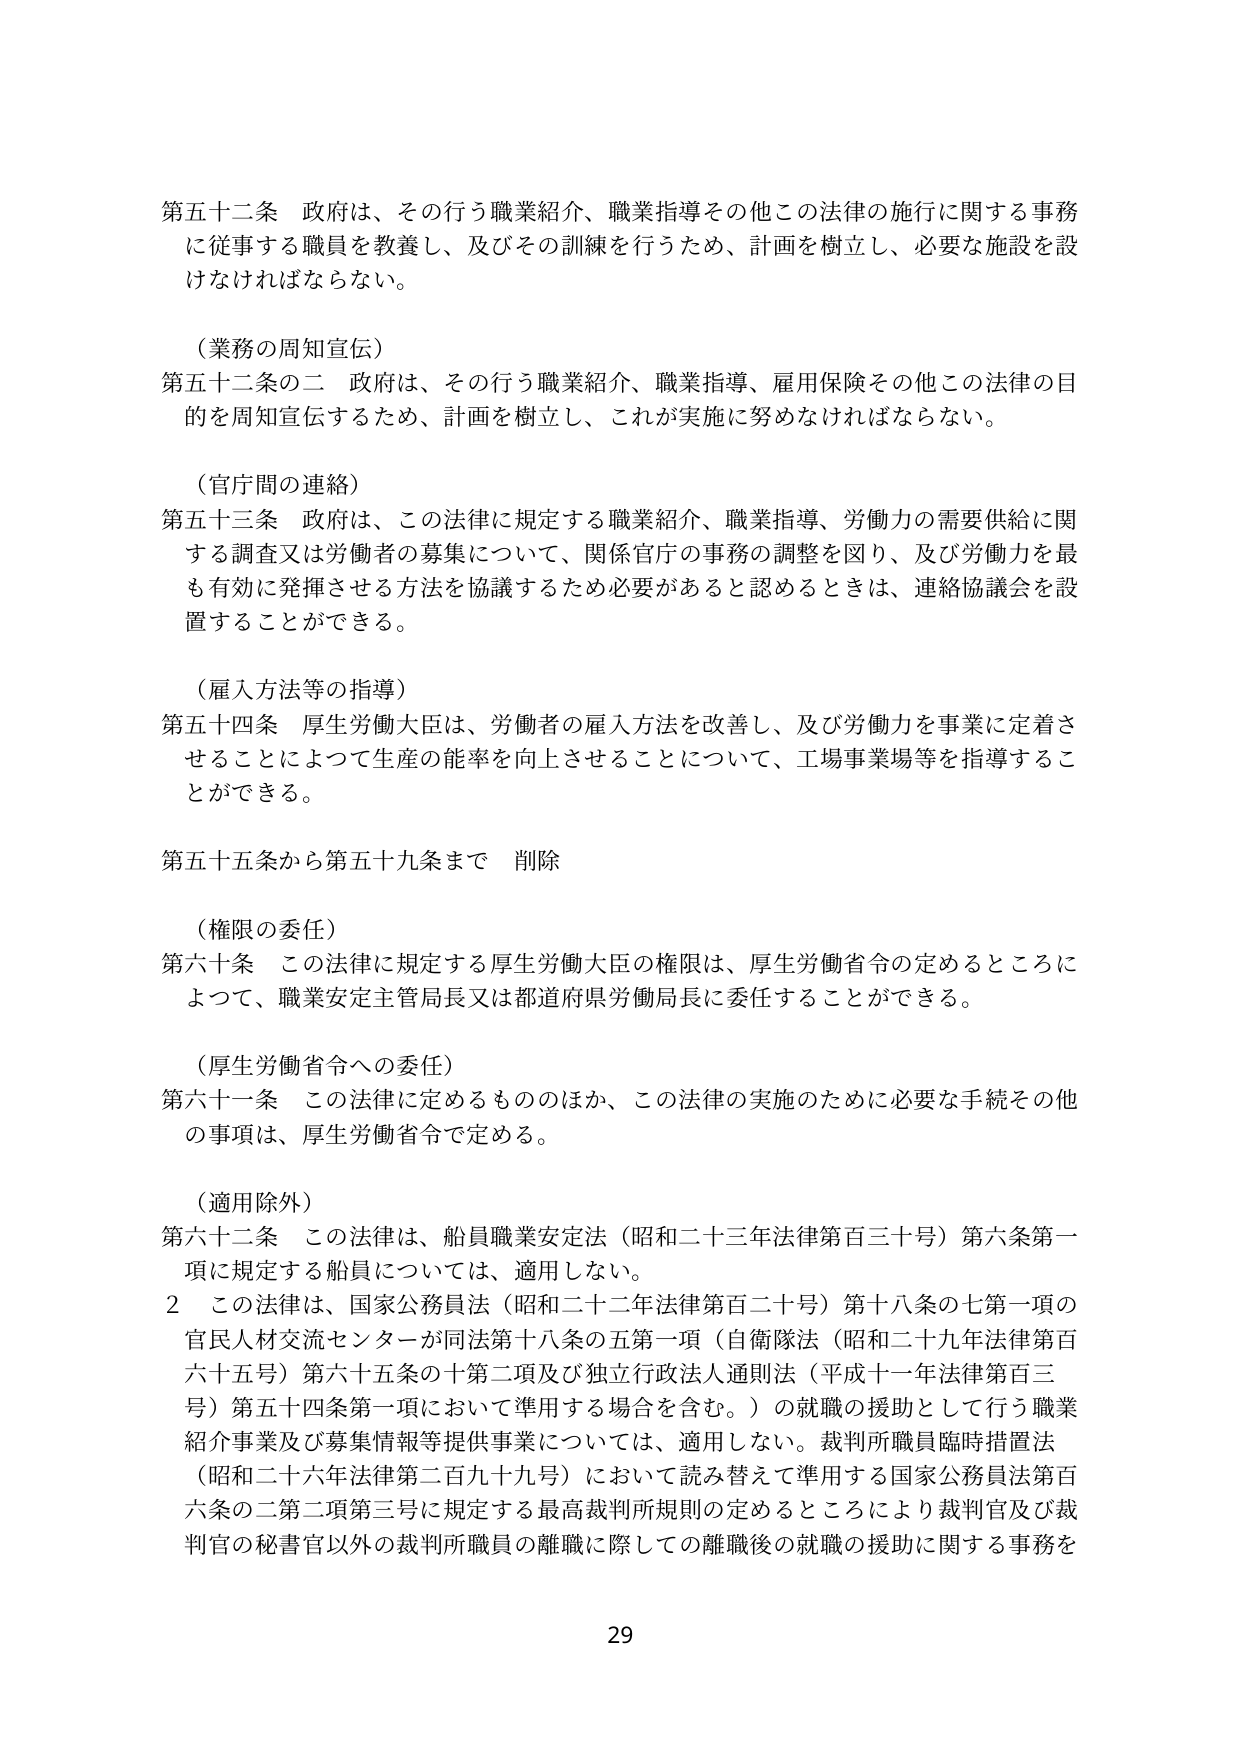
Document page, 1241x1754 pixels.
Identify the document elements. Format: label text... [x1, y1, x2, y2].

text （厚生労働省令への委任） [184, 1048, 1079, 1082]
text （業務の周知宣伝） [184, 330, 1079, 364]
text 第五十五条から第五十九条まで 削除 [161, 843, 1079, 877]
text 第五十二条 政府は、その行う職業紹介、職業指導その他この法律の施行に関する事務に従事する職員を教養し、及びその訓練を行うため、計画を樹立し、必要な施設を設けなければならない。 [161, 194, 1079, 296]
text 第五十三条 政府は、この法律に規定する職業紹介、職業指導、労働力の需要供給に関する調査又は労働者の募集について、関係官庁の事務の調整を図り、及び労働力を最も有効に発揮させる方法を協議するため必要があると認めるときは、連絡協議会を設置することができる。 [161, 501, 1079, 638]
text 第六十二条 この法律は、船員職業安定法（昭和二十三年法律第百三十号）第六条第一項に規定する船員については、適用しない。 [161, 1219, 1079, 1287]
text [161, 1287, 1079, 1560]
text 第五十四条 厚生労働大臣は、労働者の雇入方法を改善し、及び労働力を事業に定着させることによつて生産の能率を向上させることについて、工場事業場等を指導することができる。 [161, 706, 1079, 809]
text （権限の委任） [184, 911, 1079, 945]
text （官庁間の連絡） [184, 467, 1079, 501]
text 第六十一条 この法律に定めるもののほか、この法律の実施のために必要な手続その他の事項は、厚生労働省令で定める。 [161, 1082, 1079, 1150]
text （適用除外） [184, 1184, 1079, 1219]
text 第五十二条の二 政府は、その行う職業紹介、職業指導、雇用保険その他この法律の目的を周知宣伝するため、計画を樹立し、これが実施に努めなければならない。 [161, 364, 1079, 433]
text 第六十条 この法律に規定する厚生労働大臣の権限は、厚生労働省令の定めるところによつて、職業安定主管局長又は都道府県労働局長に委任することができる。 [161, 945, 1079, 1014]
text （雇入方法等の指導） [184, 672, 1079, 706]
